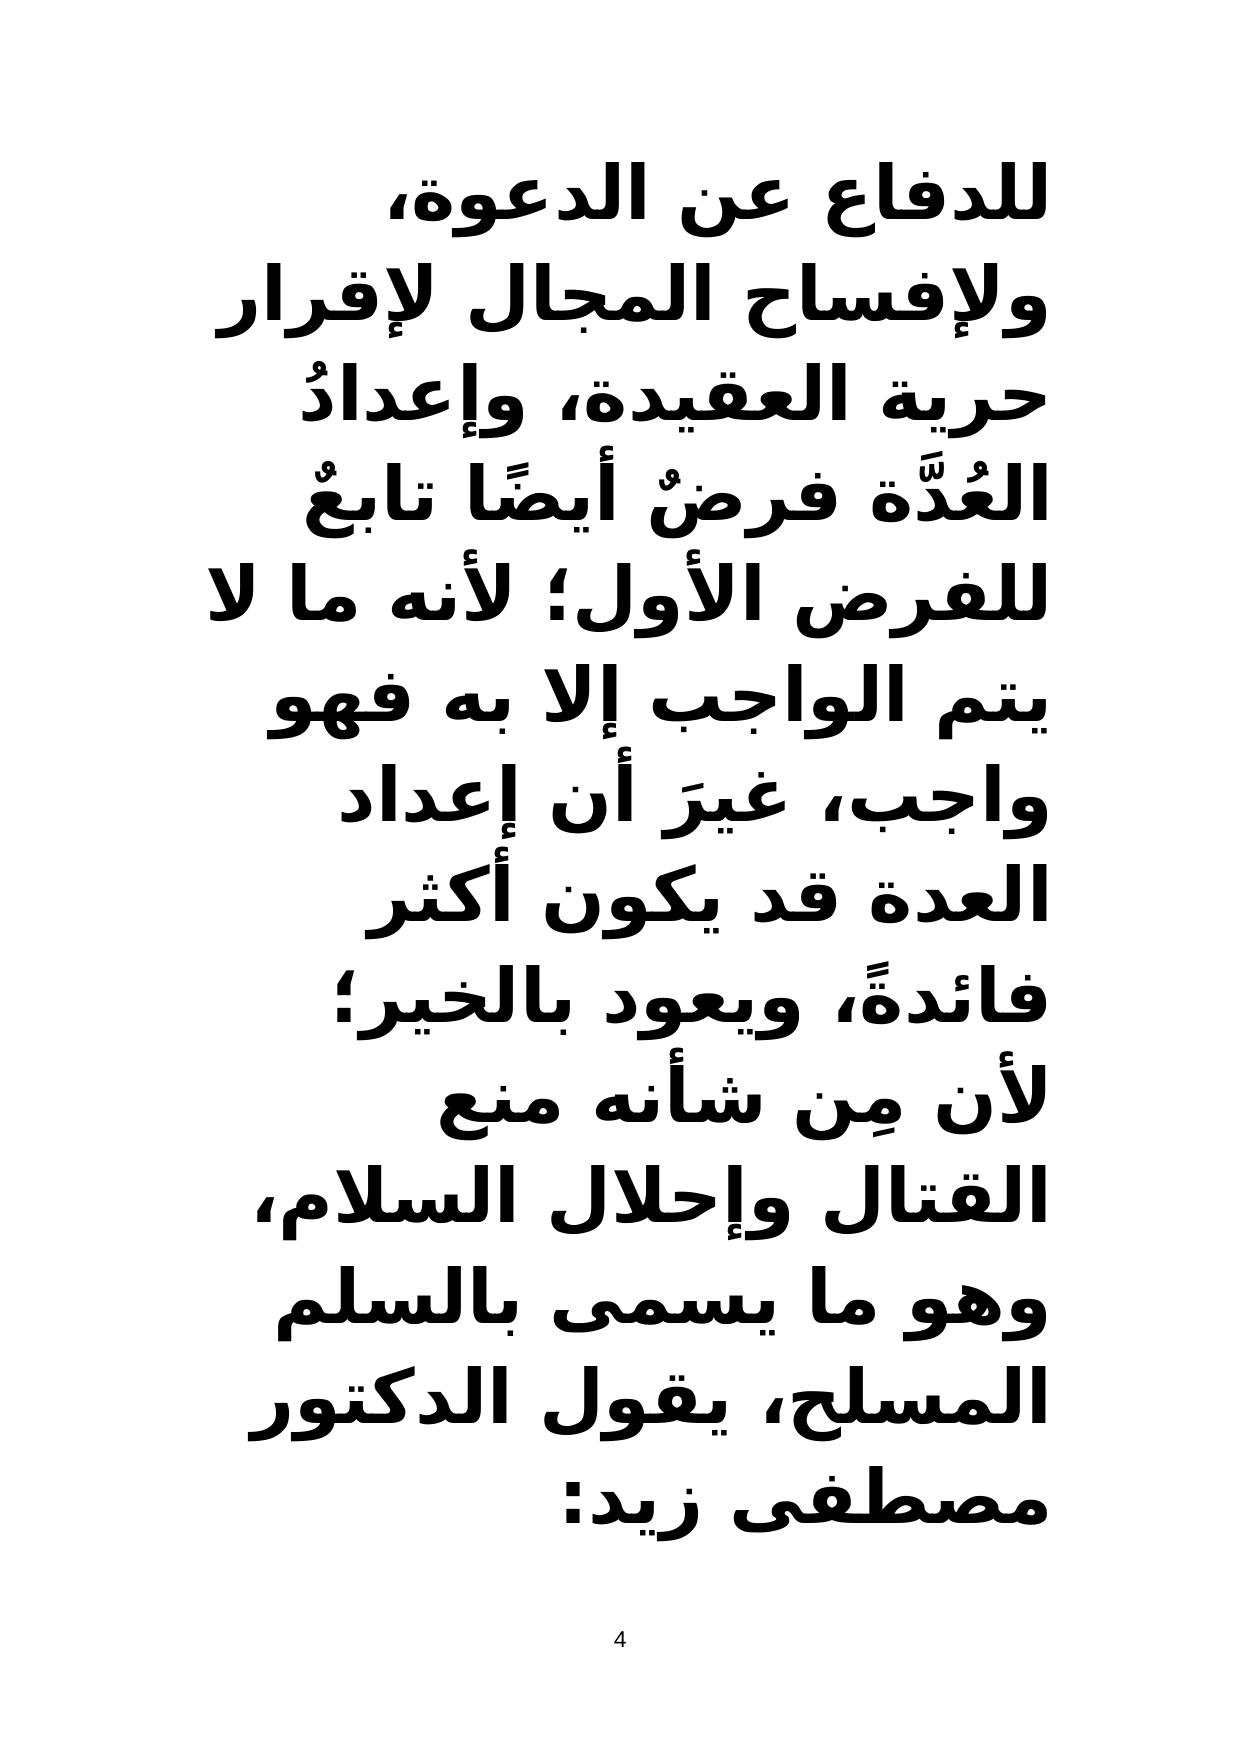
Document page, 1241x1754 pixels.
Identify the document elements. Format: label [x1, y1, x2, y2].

text [187, 150, 1053, 1541]
